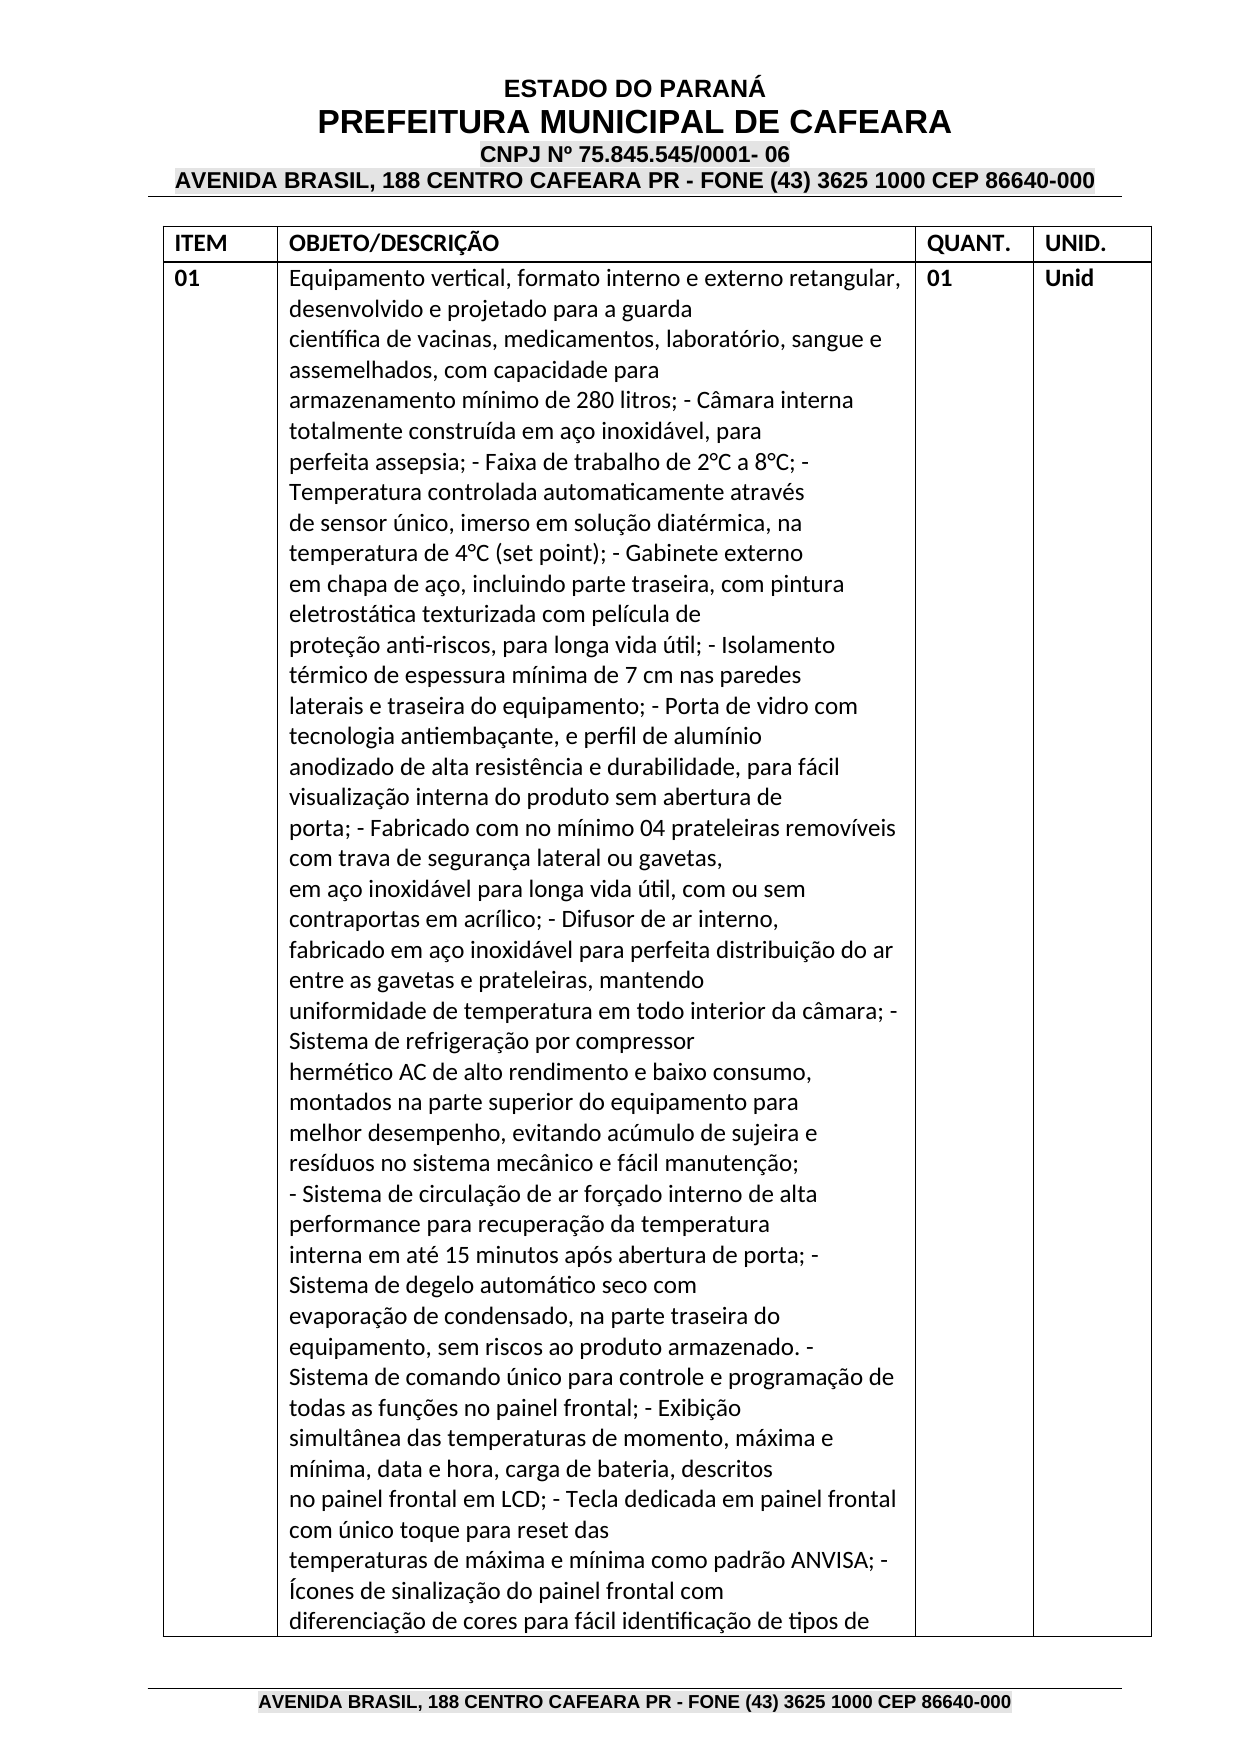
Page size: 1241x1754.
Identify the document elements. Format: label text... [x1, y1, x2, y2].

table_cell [278, 263, 915, 1636]
table_header OBJETO/DESCRIÇÃO [278, 227, 915, 261]
table_cell 01 [164, 263, 277, 1636]
table_cell Unid [1034, 263, 1151, 1636]
table_header ITEM [164, 227, 277, 261]
table_cell 01 [916, 263, 1033, 1636]
table_header UNID. [1034, 227, 1151, 261]
table_header QUANT. [916, 227, 1033, 261]
